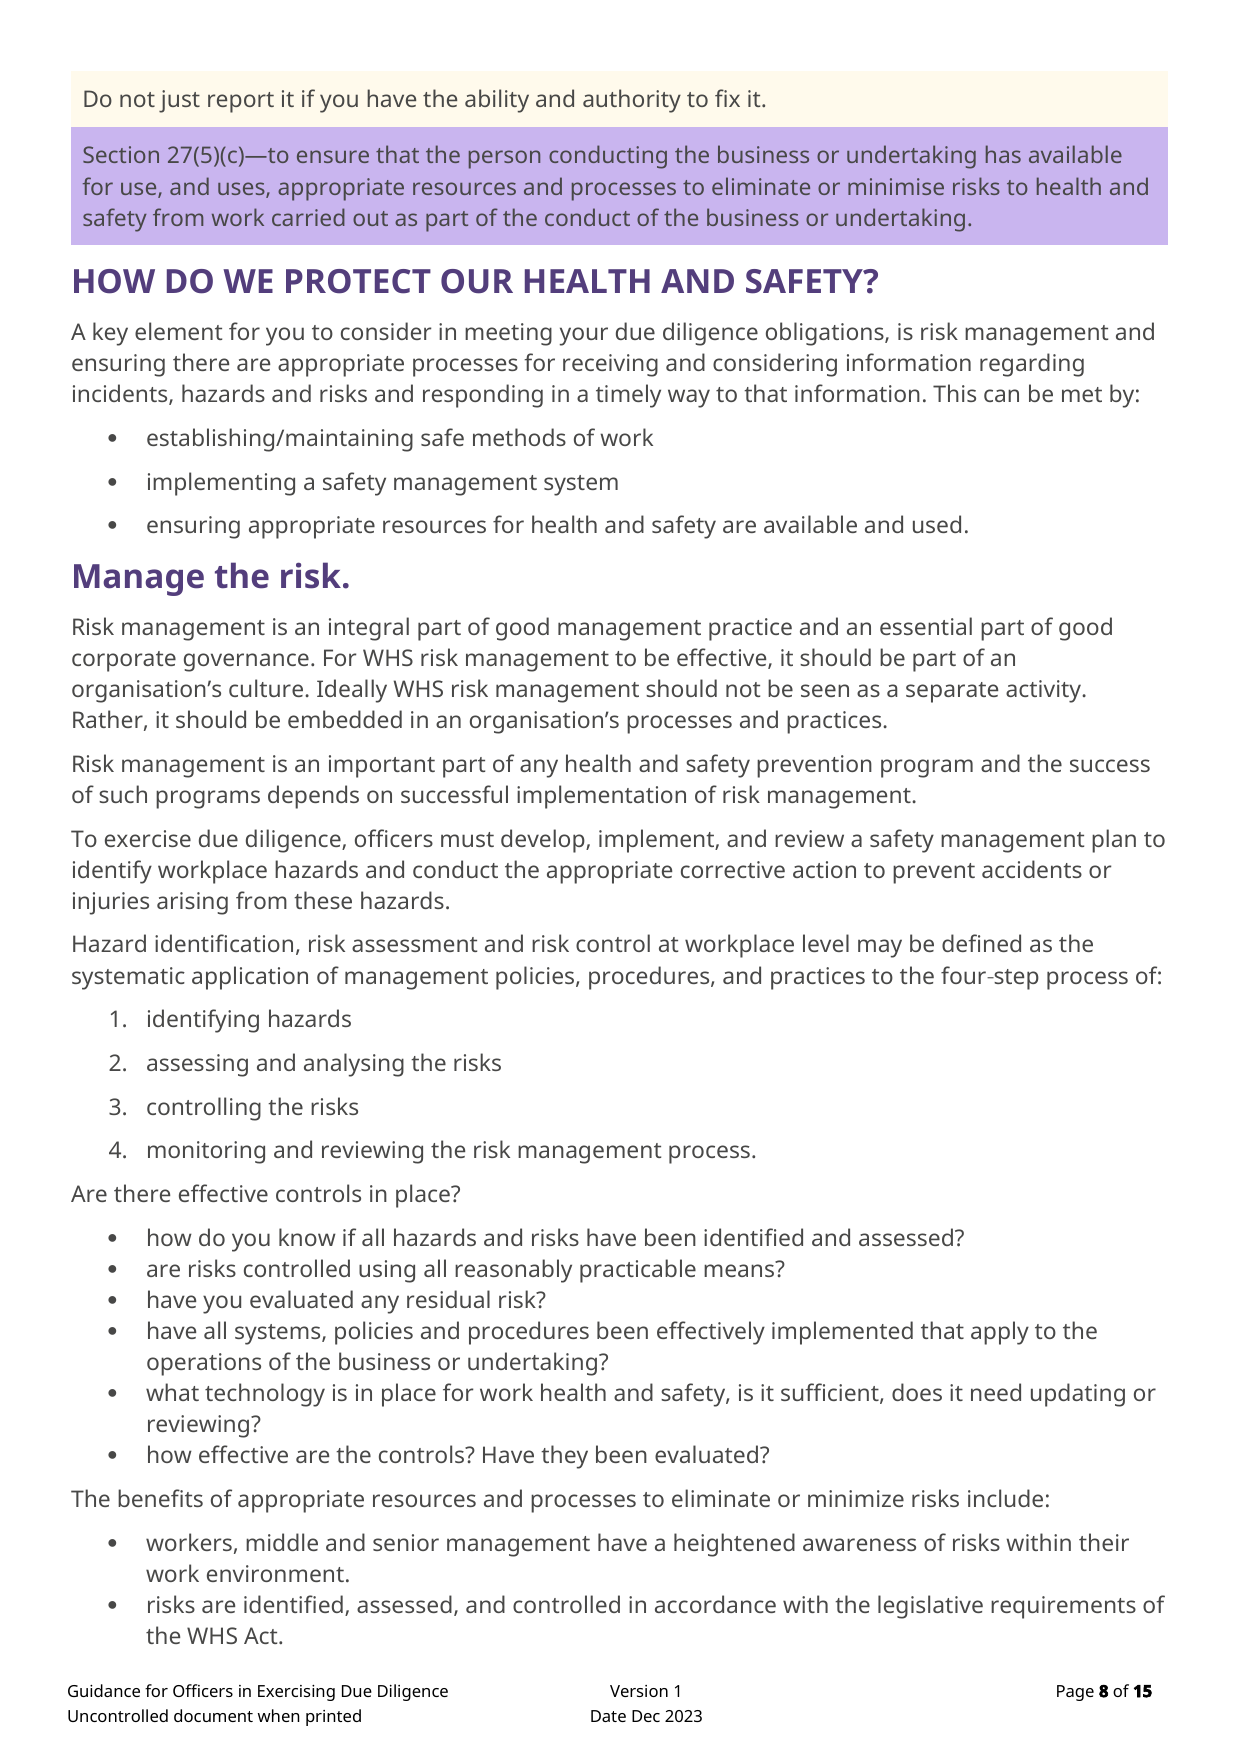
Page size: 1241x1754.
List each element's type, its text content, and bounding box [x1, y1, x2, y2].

list implementing a safety management system [108, 465, 1169, 497]
list workers, middle and senior management have a heightened awareness of risks within their work environment. [108, 1527, 1169, 1589]
text Risk management is an integral part of good management practice and an essential part of good corporate governance. For WHS risk management to be effective, it should be part of an organisation’s culture. Ideally WHS risk management should not be seen as a separate activity. Rather, it should be embedded in an organisation’s processes and practices. [71, 611, 1169, 735]
list are risks controlled using all reasonably practicable means? [108, 1253, 1169, 1284]
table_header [71, 71, 1168, 127]
list monitoring and reviewing the risk management process. [108, 1134, 1169, 1165]
list controlling the risks [108, 1091, 1169, 1122]
list how effective are the controls? Have they been evaluated? [108, 1439, 1169, 1471]
list risks are identified, assessed, and controlled in accordance with the legislative requirements of the WHS Act. [108, 1589, 1169, 1651]
text HOW DO WE PROTECT OUR HEALTH AND SAFETY? [71, 258, 1169, 303]
list have all systems, policies and procedures been effectively implemented that apply to the operations of the business or undertaking? [108, 1315, 1169, 1377]
list what technology is in place for work health and safety, is it sufficient, does it need updating or reviewing? [108, 1377, 1169, 1439]
text Hazard identification, risk assessment and risk control at workplace level may be defined as the systematic application of management policies, procedures, and practices to the four-step process of: [71, 928, 1169, 991]
list how do you know if all hazards and risks have been identified and assessed? [108, 1221, 1169, 1253]
list identifying hazards [108, 1003, 1169, 1034]
list have you evaluated any residual risk? [108, 1284, 1169, 1315]
list establishing/maintaining safe methods of work [108, 422, 1169, 453]
table_cell Section 27(5)(c)—to ensure that the person conducting the business or undertaking has available for use, and uses, appropriate resources and processes to eliminate or minimise risks to health and safety from work carried out as part of the conduct of the business or undertaking. [71, 127, 1168, 245]
text Are there effective controls in place? [71, 1178, 1169, 1209]
text A key element for you to consider in meeting your due diligence obligations, is risk management and ensuring there are appropriate processes for receiving and considering information regarding incidents, hazards and risks and responding in a timely way to that information. This can be met by: [71, 316, 1169, 409]
list ensuring appropriate resources for health and safety are available and used. [108, 509, 1169, 540]
text Manage the risk. [71, 553, 1169, 598]
text To exercise due diligence, officers must develop, implement, and review a safety management plan to identify workplace hazards and conduct the appropriate corrective action to prevent accidents or injuries arising from these hazards. [71, 822, 1169, 916]
list assessing and analysing the risks [108, 1047, 1169, 1078]
text The benefits of appropriate resources and processes to eliminate or minimize risks include: [71, 1483, 1169, 1514]
text Risk management is an important part of any health and safety prevention program and the success of such programs depends on successful implementation of risk management. [71, 748, 1169, 810]
